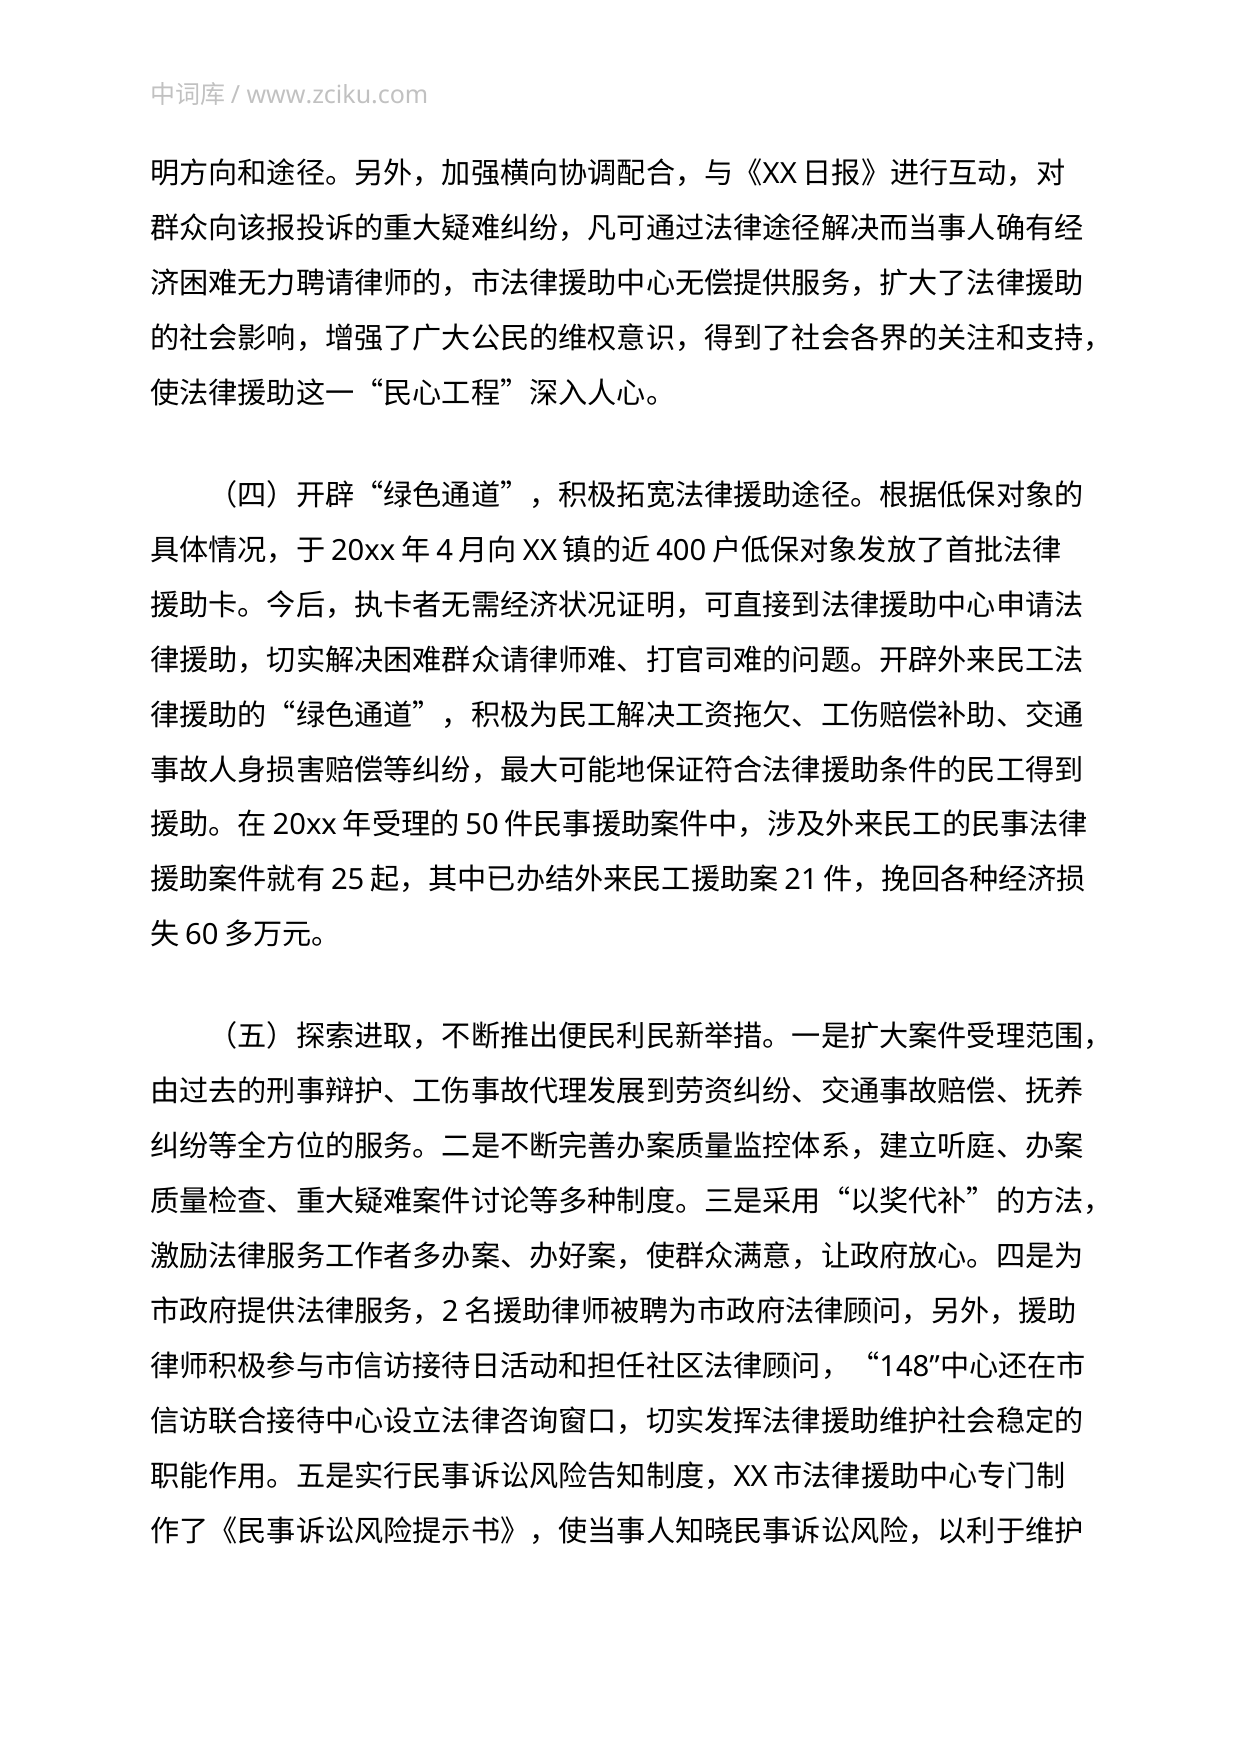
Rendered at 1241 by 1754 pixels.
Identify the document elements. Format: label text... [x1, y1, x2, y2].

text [150, 1013, 1090, 1549]
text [150, 150, 1090, 412]
text （四）开辟“绿色通道”，积极拓宽法律援助途径。根据低保对象的具体情况，于20xx年4月向XX镇的近400户低保对象发放了首批法律援助卡。今后，执卡者无需经济状况证明，可直接到法律援助中心申请法律援助，切实解决困难群众请律师难、打官司难的问题。开辟外来民工法律援助的“绿色通道”，积极为民工解决工资拖欠、工伤赔偿补助、交通事故人身损害赔偿等纠纷，最大可能地保证符合法律援助条件的民工得到援助。在20xx年受理的50件民事援助案件中，涉及外来民工的民事法律援助案件就有25起，其中已办结外来民工援助案21件，挽回各种经济损失60多万元。 [150, 471, 1090, 953]
